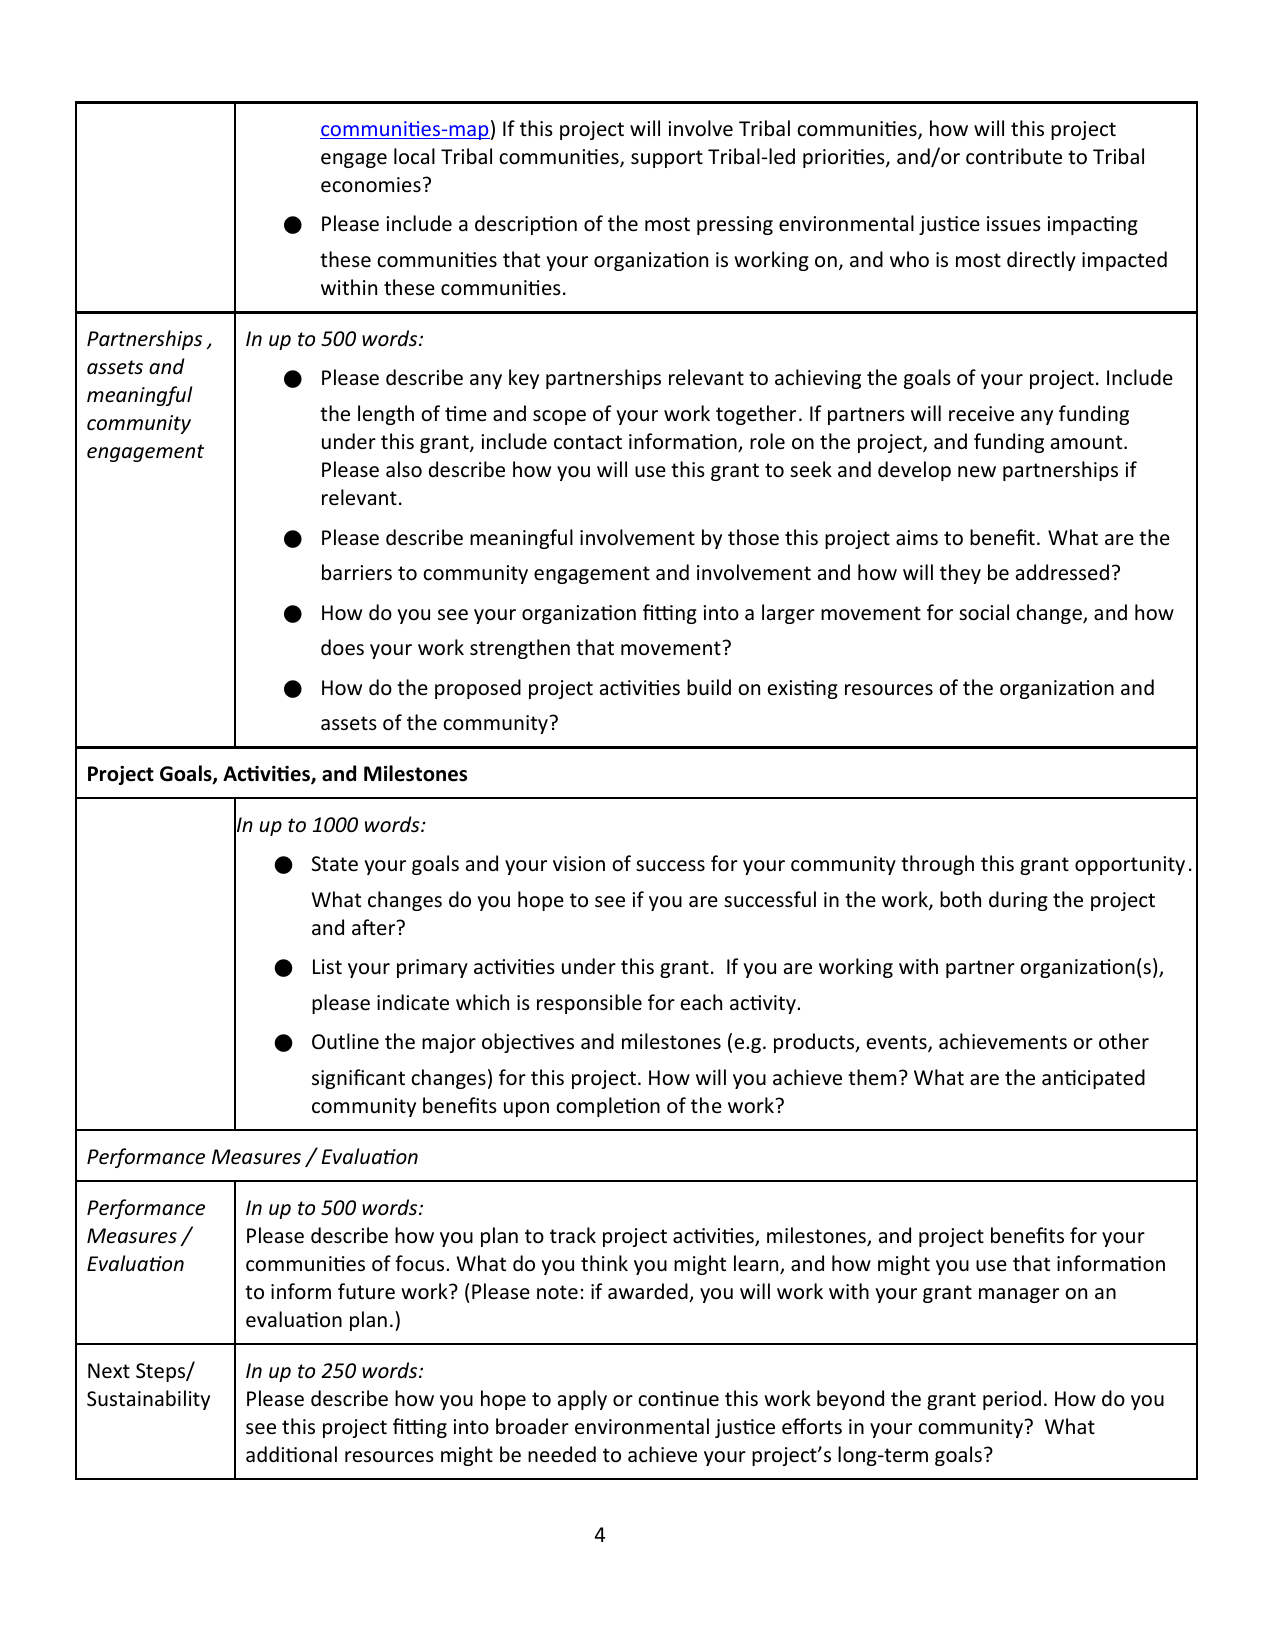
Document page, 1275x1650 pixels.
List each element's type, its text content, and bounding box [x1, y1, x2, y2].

table_cell Next Steps/ Sustainability [77, 1345, 234, 1478]
table_cell In up to 1000 words: State your goals and your vision of success for your community through this grant opportunity. What changes do you hope to see if you are successful in the work, both during the project and after? List your primary activities under this grant. If you are working with partner organization(s), please indicate which is responsible for each activity. Outline the major objectives and milestones (e.g. products, events, achievements or other significant changes) for this project. How will you achieve them? What are the anticipated community benefits upon completion of the work? [236, 799, 1196, 1129]
table_cell Performance Measures / Evaluation [77, 1131, 1196, 1180]
table_cell In up to 500 words: Please describe how you plan to track project activities, milestones, and project benefits for your communities of focus. What do you think you might learn, and how might you use that information to inform future work? (Please note: if awarded, you will work with your grant manager on an evaluation plan.) [236, 1182, 1196, 1343]
table_cell Project Goals, Activities, and Milestones [77, 749, 1196, 797]
table_cell Performance Measures / Evaluation [77, 1182, 234, 1343]
table_cell In up to 250 words: Please describe how you hope to apply or continue this work beyond the grant period. How do you see this project fitting into broader environmental justice efforts in your community? What additional resources might be needed to achieve your project’s long-term goals? [236, 1345, 1196, 1478]
table_cell Partnerships , assets and meaningful community engagement [77, 314, 234, 746]
table_cell In up to 500 words: Please describe any key partnerships relevant to achieving the goals of your project. Include the length of time and scope of your work together. If partners will receive any funding under this grant, include contact information, role on the project, and funding amount. Please also describe how you will use this grant to seek and develop new partnerships if relevant. Please describe meaningful involvement by those this project aims to benefit. What are the barriers to community engagement and involvement and how will they be addressed? How do you see your organization fitting into a larger movement for social change, and how does your work strengthen that movement? How do the proposed project activities build on existing resources of the organization and assets of the community? [236, 314, 1196, 746]
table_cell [236, 104, 1196, 311]
table_cell [77, 799, 234, 1129]
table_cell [77, 104, 234, 311]
